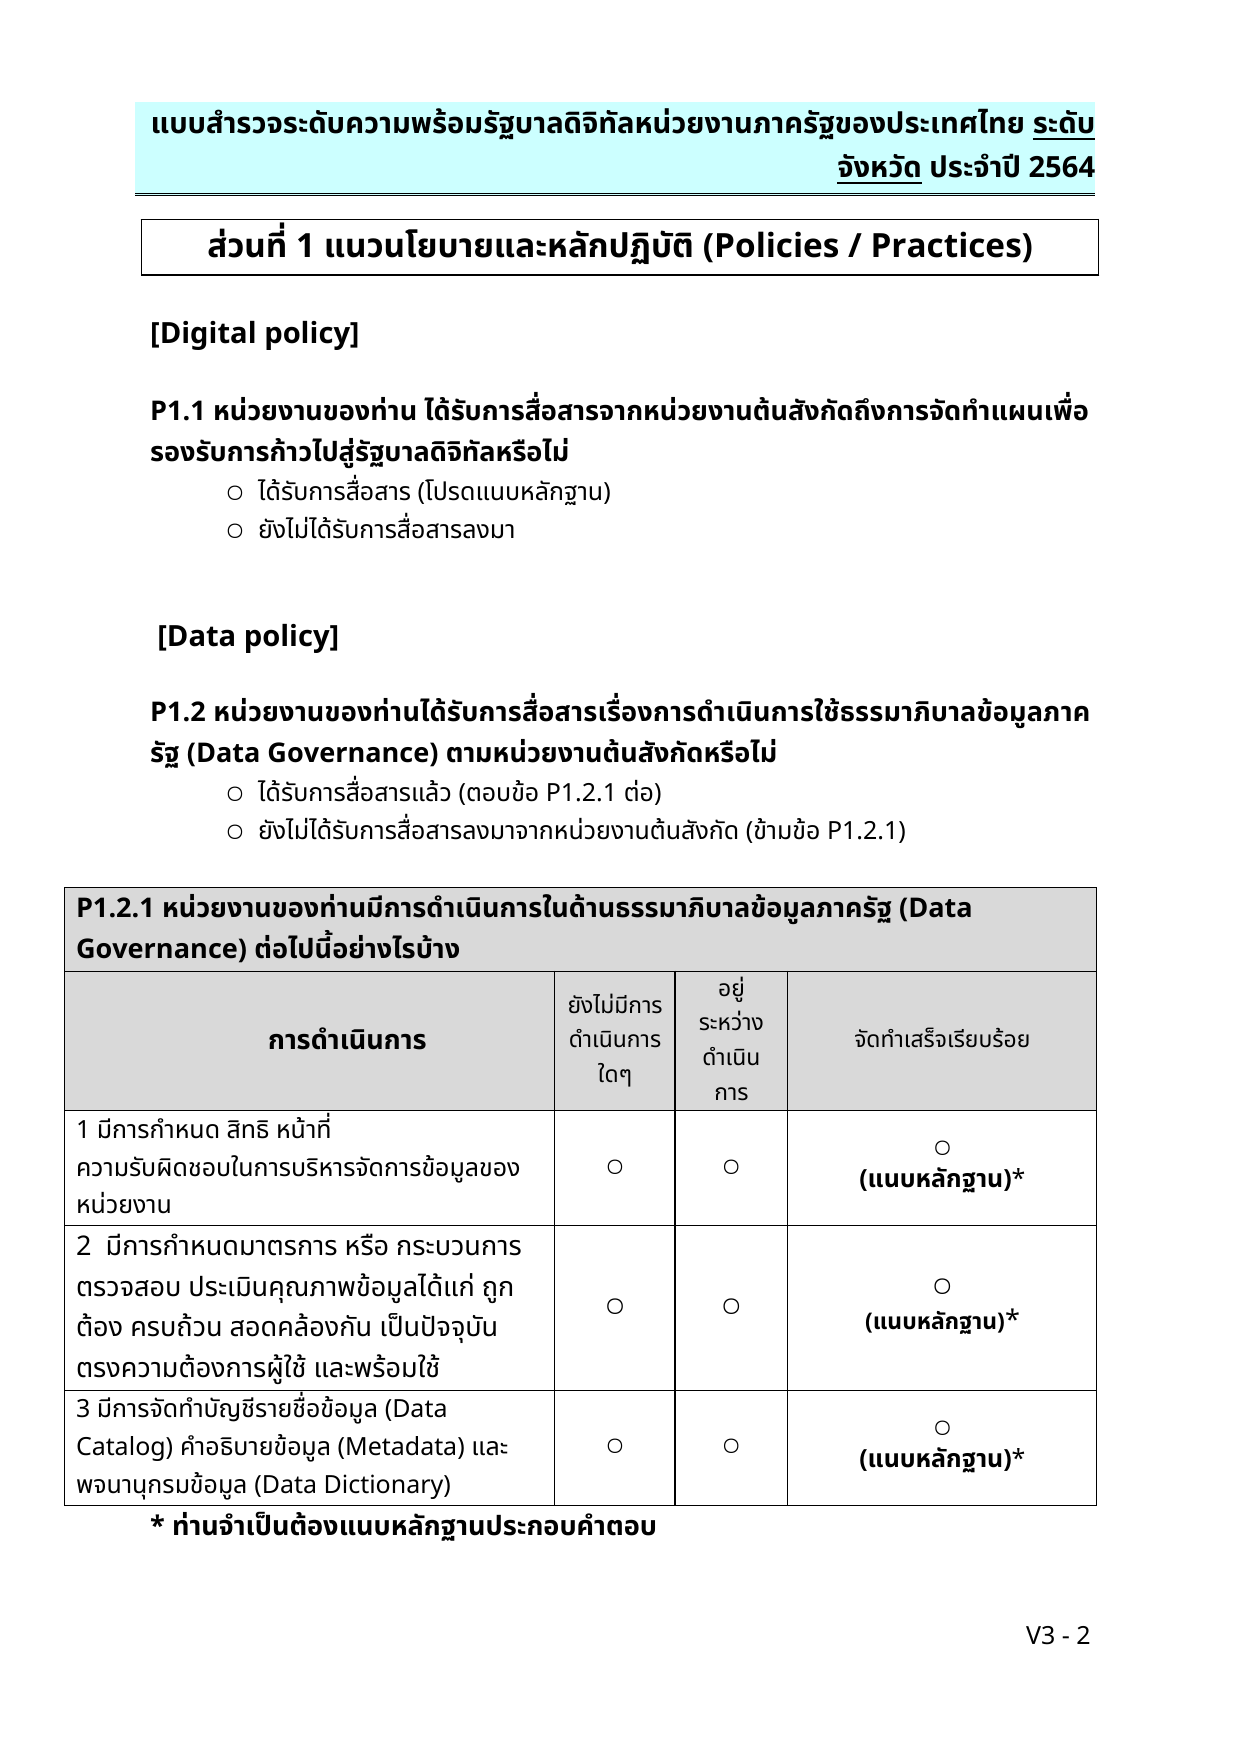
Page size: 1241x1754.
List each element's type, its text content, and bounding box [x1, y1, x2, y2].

text ยังไม่ได้รับการสื่อสารลงมาจากหน่วยงานต้นสังกัด (ข้ามข้อ P1.2.1) [150, 812, 1090, 850]
table_header P1.2.1 หน่วยงานของท่านมีการดำเนินการในด้านธรรมาภิบาลข้อมูลภาครัฐ (Data Governance) ต่อไปนี้อย่างไรบ้าง [65, 888, 1096, 971]
table_cell [555, 1226, 674, 1390]
table_cell [555, 1111, 674, 1225]
table_cell อยู่ระหว่างดำเนินการ [676, 972, 787, 1110]
table_cell (แนบหลักฐาน)* [788, 1391, 1096, 1505]
text ได้รับการสื่อสารแล้ว (ตอบข้อ P1.2.1 ต่อ) [150, 774, 1090, 812]
table_cell [676, 1391, 787, 1505]
table_cell [555, 1391, 674, 1505]
table_cell ยังไม่มีการดำเนินการใดๆ [555, 972, 674, 1110]
table_cell (แนบหลักฐาน)* [788, 1111, 1096, 1225]
text ส่วนที่ 1 แนวนโยบายและหลักปฏิบัติ (Policies / Practices) [142, 220, 1098, 274]
table_cell [676, 1111, 787, 1225]
table_cell [676, 1226, 787, 1390]
table_cell การดำเนินการ [65, 972, 554, 1110]
text P1.1 หน่วยงานของท่าน ได้รับการสื่อสารจากหน่วยงานต้นสังกัดถึงการจัดทำแผนเพื่อรองรับการก้าวไปสู่รัฐบาลดิจิทัลหรือไม่ [150, 392, 1090, 474]
table_cell 1 มีการกำหนด สิทธิ หน้าที่ ความรับผิดชอบในการบริหารจัดการข้อมูลของหน่วยงาน [65, 1111, 554, 1225]
text [Data policy] [150, 615, 1090, 655]
table_cell (แนบหลักฐาน)* [788, 1226, 1096, 1390]
text * ท่านจำเป็นต้องแนบหลักฐานประกอบคำตอบ [150, 1506, 1090, 1547]
text [Digital policy] [150, 276, 1090, 352]
text ยังไม่ได้รับการสื่อสารลงมา [150, 512, 1090, 550]
table_cell จัดทำเสร็จเรียบร้อย [788, 972, 1096, 1110]
table_cell 2 มีการกำหนดมาตรการ หรือ กระบวนการตรวจสอบ ประเมินคุณภาพข้อมูลได้แก่ ถูกต้อง ครบถ้วน สอดคล้องกัน เป็นปัจจุบัน ตรงความต้องการผู้ใช้ และพร้อมใช้ [65, 1226, 554, 1390]
text ได้รับการสื่อสาร (โปรดแนบหลักฐาน) [150, 474, 1090, 512]
table_cell 3 มีการจัดทำบัญชีรายชื่อข้อมูล (Data Catalog) คำอธิบายข้อมูล (Metadata) และพจนานุกรมข้อมูล (Data Dictionary) [65, 1391, 554, 1505]
text P1.2 หน่วยงานของท่านได้รับการสื่อสารเรื่องการดำเนินการใช้ธรรมาภิบาลข้อมูลภาครัฐ (Data Governance) ตามหน่วยงานต้นสังกัดหรือไม่ [150, 692, 1090, 774]
